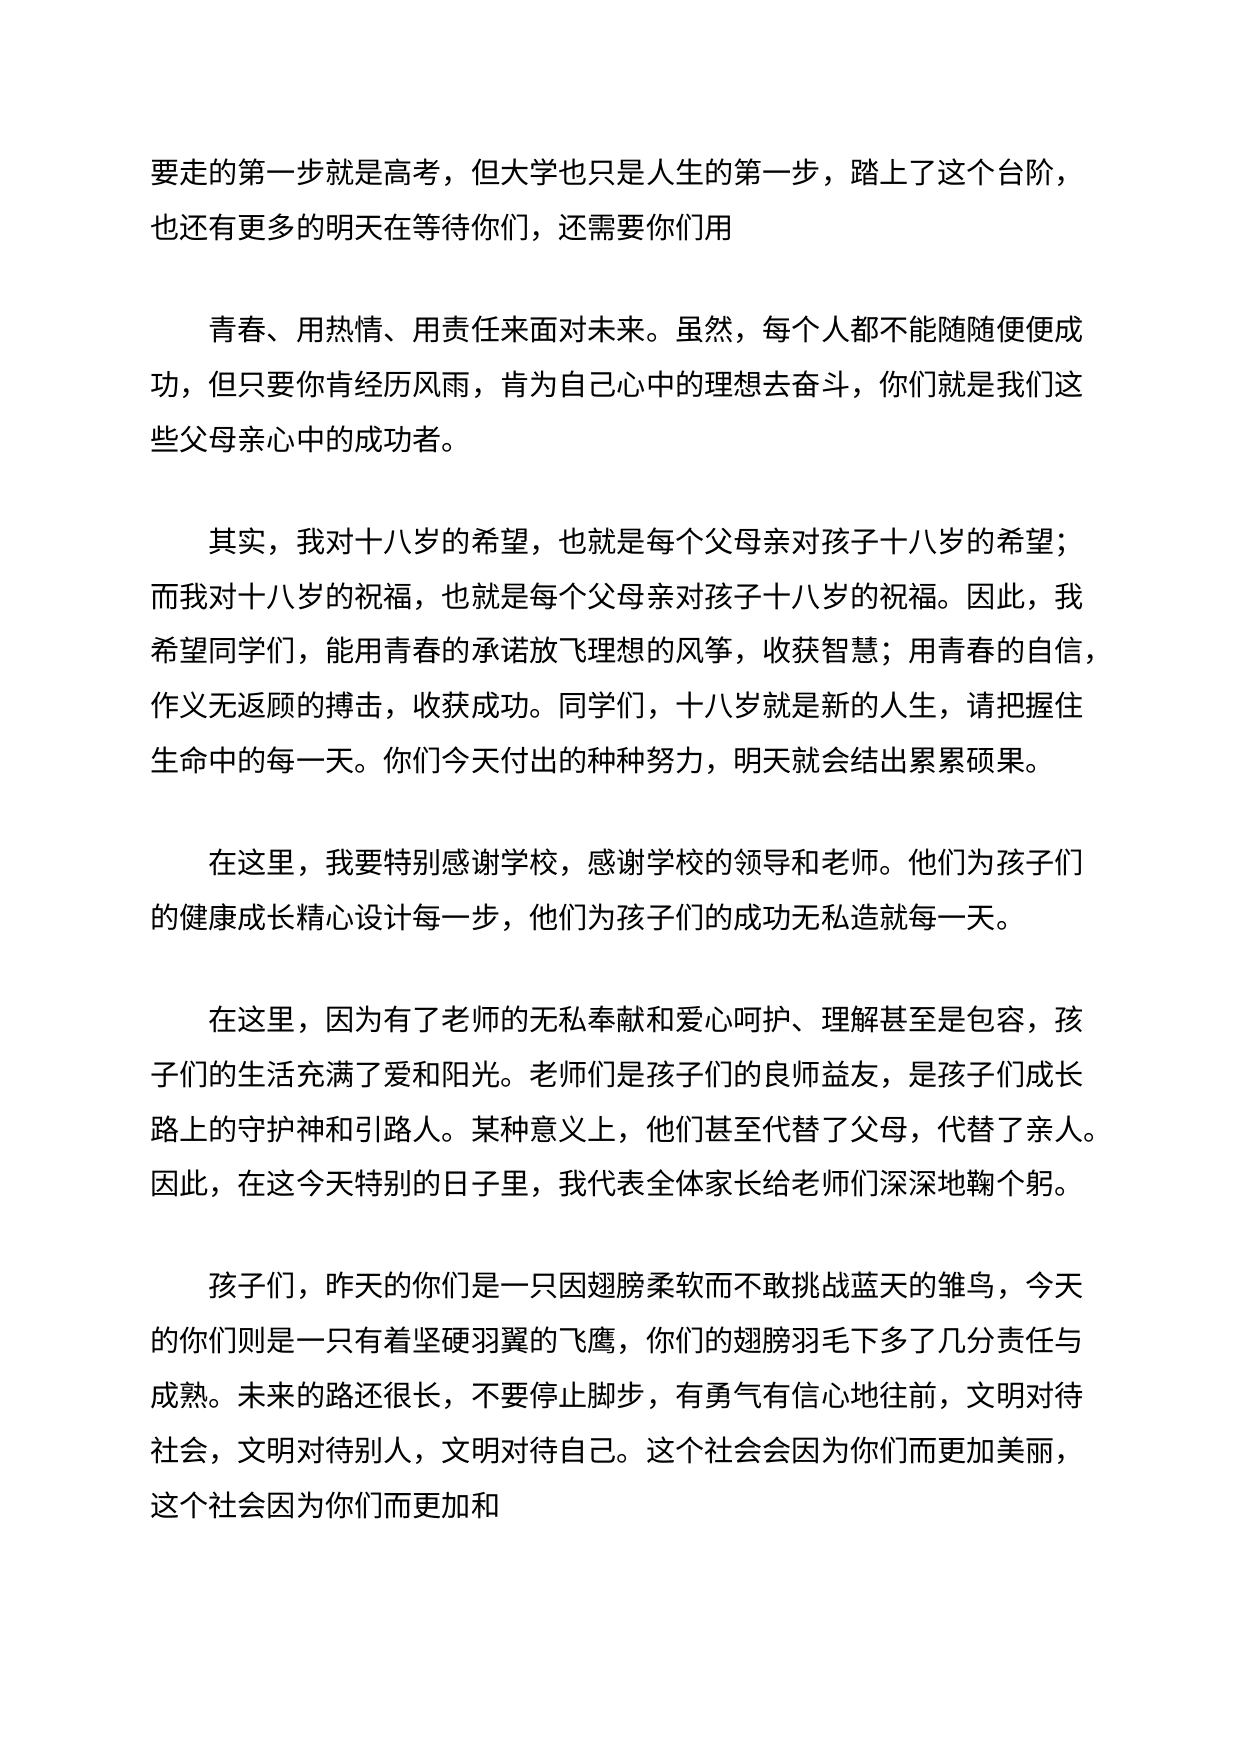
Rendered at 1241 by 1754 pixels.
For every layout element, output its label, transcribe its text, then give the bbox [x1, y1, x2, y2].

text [150, 150, 1090, 247]
text 孩子们，昨天的你们是一只因翅膀柔软而不敢挑战蓝天的雏鸟，今天的你们则是一只有着坚硬羽翼的飞鹰，你们的翅膀羽毛下多了几分责任与成熟。未来的路还很长，不要停止脚步，有勇气有信心地往前，文明对待社会，文明对待别人，文明对待自己。这个社会会因为你们而更加美丽，这个社会因为你们而更加和 [150, 1263, 1090, 1524]
text 其实，我对十八岁的希望，也就是每个父母亲对孩子十八岁的希望；而我对十八岁的祝福，也就是每个父母亲对孩子十八岁的祝福。因此，我希望同学们，能用青春的承诺放飞理想的风筝，收获智慧；用青春的自信，作义无返顾的搏击，收获成功。同学们，十八岁就是新的人生，请把握住生命中的每一天。你们今天付出的种种努力，明天就会结出累累硕果。 [150, 518, 1090, 780]
text 在这里，因为有了老师的无私奉献和爱心呵护、理解甚至是包容，孩子们的生活充满了爱和阳光。老师们是孩子们的良师益友，是孩子们成长路上的守护神和引路人。某种意义上，他们甚至代替了父母，代替了亲人。因此，在这今天特别的日子里，我代表全体家长给老师们深深地鞠个躬。 [150, 996, 1090, 1203]
text 在这里，我要特别感谢学校，感谢学校的领导和老师。他们为孩子们的健康成长精心设计每一步，他们为孩子们的成功无私造就每一天。 [150, 839, 1090, 937]
text 青春、用热情、用责任来面对未来。虽然，每个人都不能随随便便成功，但只要你肯经历风雨，肯为自己心中的理想去奋斗，你们就是我们这些父母亲心中的成功者。 [150, 307, 1090, 459]
